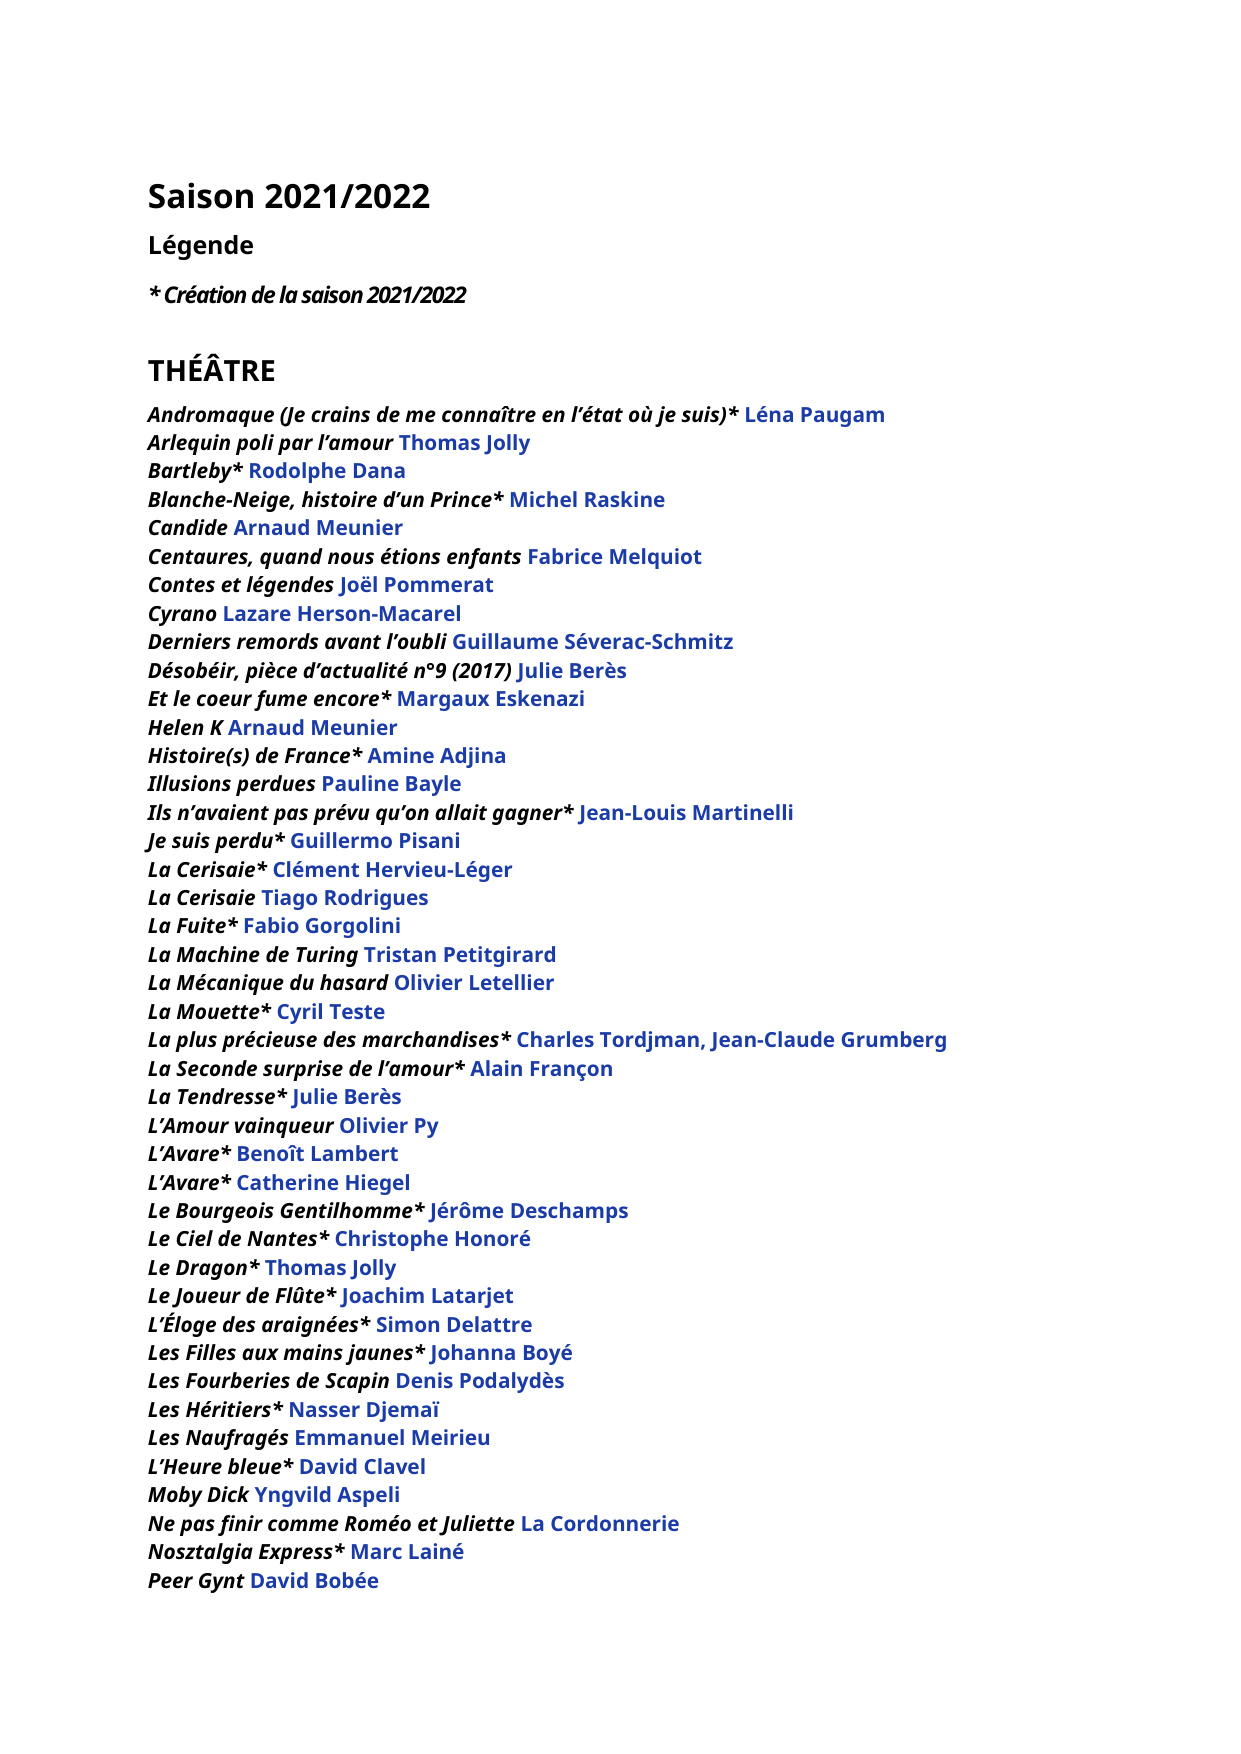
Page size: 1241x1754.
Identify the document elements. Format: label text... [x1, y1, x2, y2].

text Le Dragon* Thomas Jolly [148, 1253, 1093, 1281]
text L’Heure bleue* David Clavel [148, 1452, 1093, 1480]
text Illusions perdues Pauline Bayle [148, 769, 1093, 798]
text La Tendresse* Julie Berès [148, 1082, 1093, 1111]
text Et le coeur fume encore* Margaux Eskenazi [148, 684, 1093, 713]
text Contes et légendes Joël Pommerat [148, 570, 1093, 599]
text Le Ciel de Nantes* Christophe Honoré [148, 1224, 1093, 1253]
text Blanche-Neige, histoire d’un Prince* Michel Raskine [148, 485, 1093, 513]
text Ne pas finir comme Roméo et Juliette La Cordonnerie [148, 1509, 1093, 1537]
text Les Filles aux mains jaunes* Johanna Boyé [148, 1338, 1093, 1367]
text L’Éloge des araignées* Simon Delattre [148, 1310, 1093, 1338]
text Les Naufragés Emmanuel Meirieu [148, 1423, 1093, 1452]
text La Mouette* Cyril Teste [148, 997, 1093, 1025]
text Arlequin poli par l’amour Thomas Jolly [148, 428, 1093, 457]
text La Cerisaie Tiago Rodrigues [148, 883, 1093, 912]
text La Mécanique du hasard Olivier Letellier [148, 968, 1093, 997]
subtitle THÉÂTRE [148, 351, 1093, 390]
text La Cerisaie* Clément Hervieu-Léger [148, 855, 1093, 883]
text L’Amour vainqueur Olivier Py [148, 1111, 1093, 1139]
text Centaures, quand nous étions enfants Fabrice Melquiot [148, 542, 1093, 570]
text Bartleby* Rodolphe Dana [148, 457, 1093, 485]
text Andromaque (Je crains de me connaître en l’état où je suis)* Léna Paugam [148, 400, 1093, 428]
text Helen K Arnaud Meunier [148, 713, 1093, 741]
text Désobéir, pièce d’actualité n°9 (2017) Julie Berès [148, 656, 1093, 684]
text Histoire(s) de France* Amine Adjina [148, 741, 1093, 769]
text * Création de la saison 2021/2022 [148, 279, 1093, 310]
text Les Héritiers* Nasser Djemaï [148, 1395, 1093, 1423]
text Candide Arnaud Meunier [148, 513, 1093, 542]
text Le Bourgeois Gentilhomme* Jérôme Deschamps [148, 1196, 1093, 1224]
text La Seconde surprise de l’amour* Alain Françon [148, 1054, 1093, 1082]
text Derniers remords avant l’oubli Guillaume Séverac-Schmitz [148, 627, 1093, 656]
text L’Avare* Catherine Hiegel [148, 1168, 1093, 1196]
text Le Joueur de Flûte* Joachim Latarjet [148, 1281, 1093, 1310]
text Les Fourberies de Scapin Denis Podalydès [148, 1367, 1093, 1395]
text La Machine de Turing Tristan Petitgirard [148, 940, 1093, 968]
text La Fuite* Fabio Gorgolini [148, 912, 1093, 940]
text Ils n’avaient pas prévu qu’on allait gagner* Jean-Louis Martinelli [148, 798, 1093, 826]
text Légende [148, 228, 1093, 262]
text Peer Gynt David Bobée [148, 1566, 1093, 1594]
subtitle Saison 2021/2022 [148, 173, 1093, 218]
text Nosztalgia Express* Marc Lainé [148, 1537, 1093, 1566]
text L’Avare* Benoît Lambert [148, 1139, 1093, 1168]
text Moby Dick Yngvild Aspeli [148, 1480, 1093, 1509]
text Je suis perdu* Guillermo Pisani [148, 826, 1093, 855]
text Cyrano Lazare Herson-Macarel [148, 599, 1093, 627]
text La plus précieuse des marchandises* Charles Tordjman, Jean-Claude Grumberg [148, 1025, 1093, 1054]
